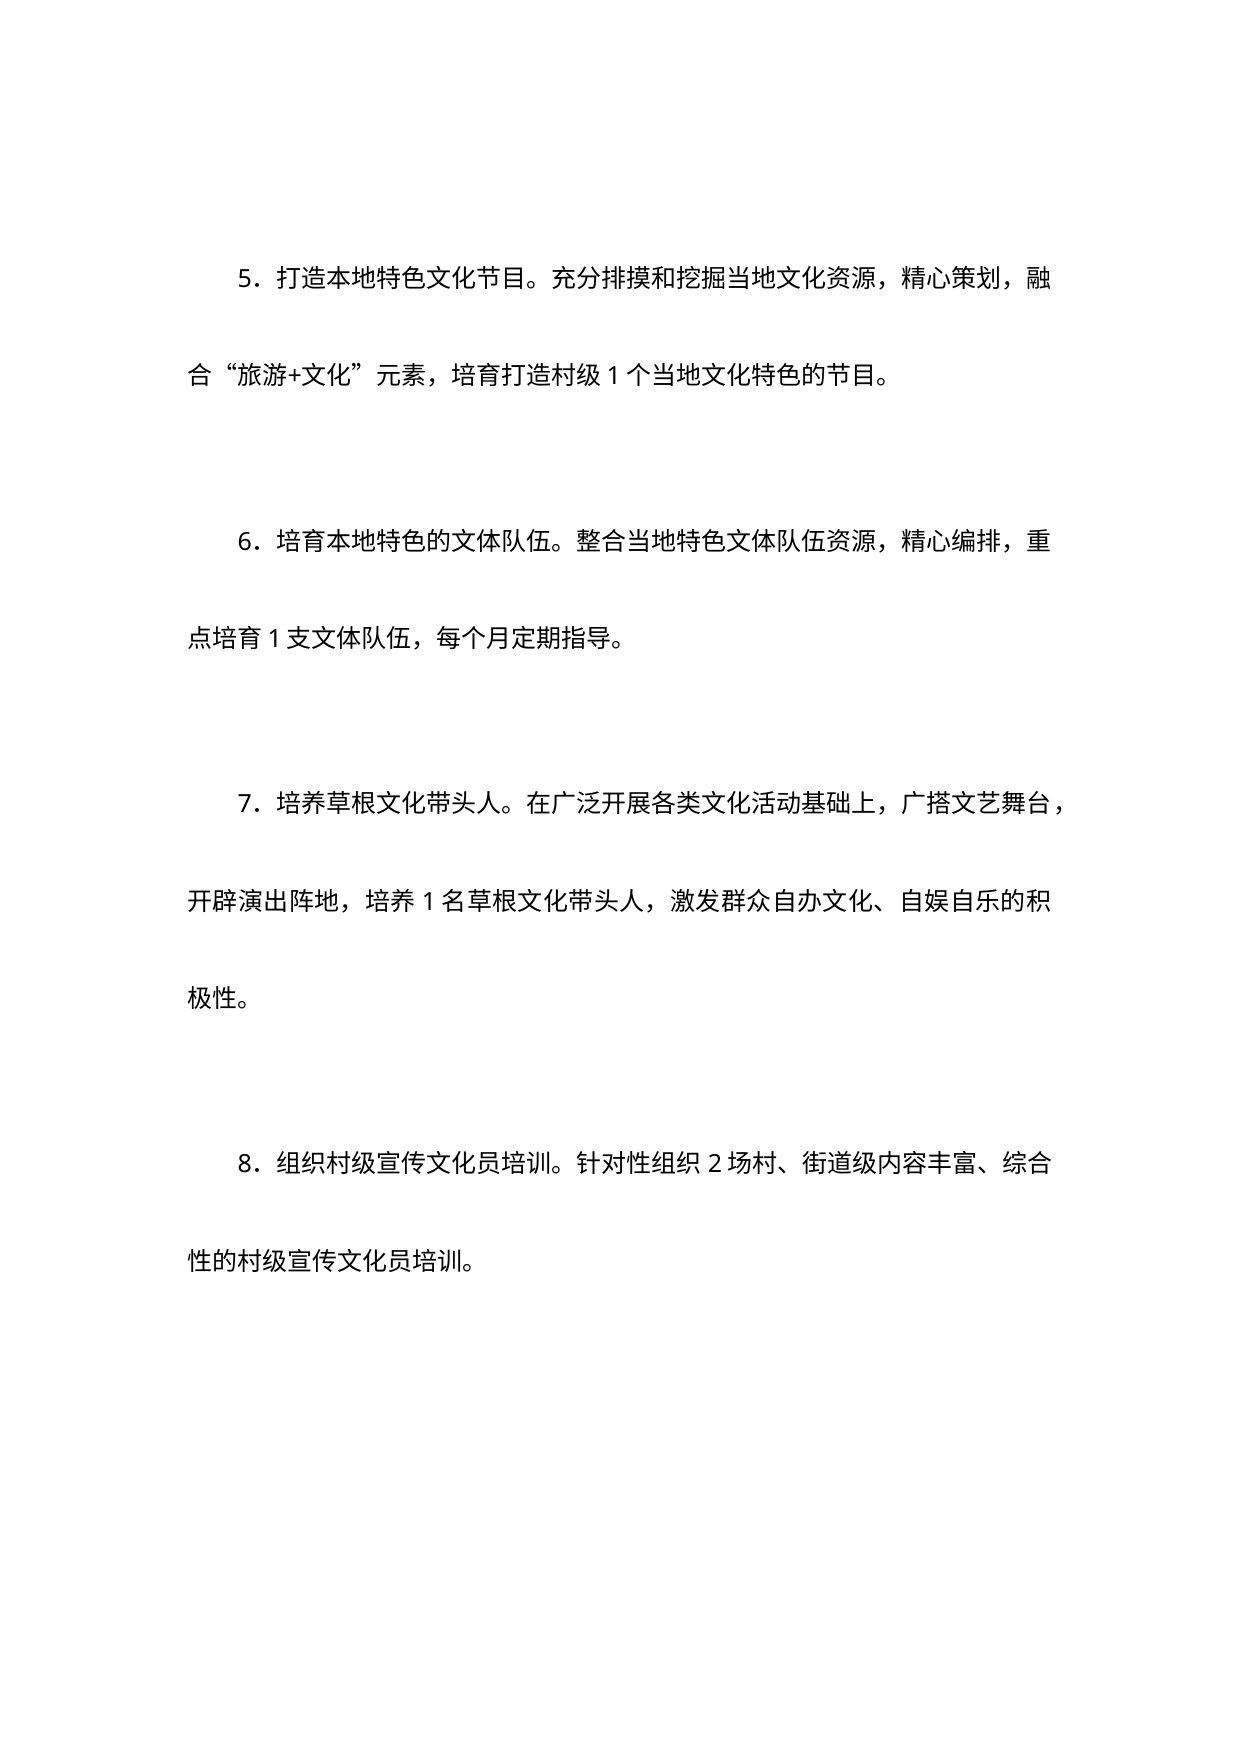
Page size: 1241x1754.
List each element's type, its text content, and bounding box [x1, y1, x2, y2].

text 8．组织村级宣传文化员培训。针对性组织2场村、街道级内容丰富、综合性的村级宣传文化员培训。 [187, 1129, 1053, 1292]
text 7．培养草根文化带头人。在广泛开展各类文化活动基础上，广搭文艺舞台，开辟演出阵地，培养1名草根文化带头人，激发群众自办文化、自娱自乐的积极性。 [187, 769, 1053, 1029]
text 5．打造本地特色文化节目。充分排摸和挖掘当地文化资源，精心策划，融合“旅游+文化”元素，培育打造村级1个当地文化特色的节目。 [187, 244, 1053, 406]
text 6．培育本地特色的文体队伍。整合当地特色文体队伍资源，精心编排，重点培育1支文体队伍，每个月定期指导。 [187, 507, 1053, 669]
